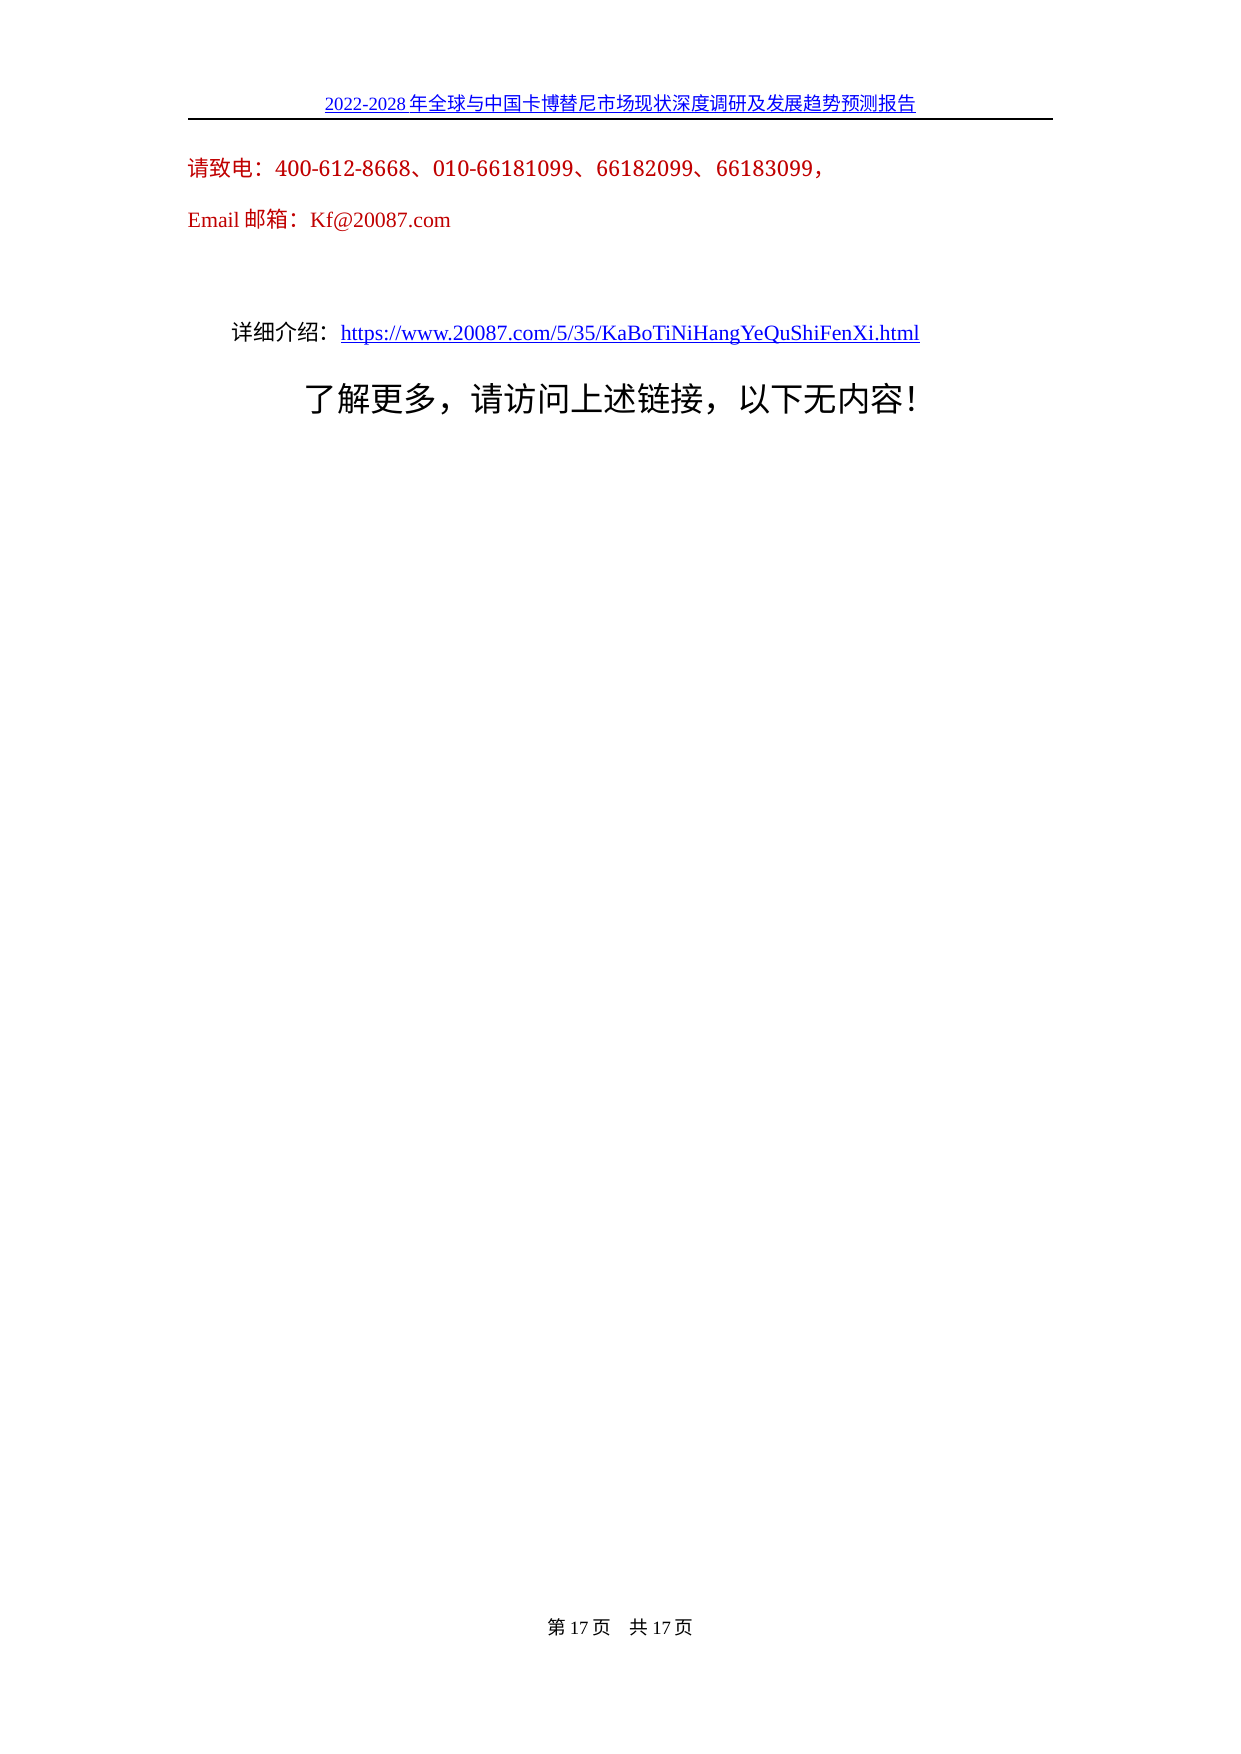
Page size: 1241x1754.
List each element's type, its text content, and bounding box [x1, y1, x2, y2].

text 详细介绍：https://www.20087.com/5/35/KaBoTiNiHangYeQuShiFenXi.html [187, 315, 1053, 347]
title 了解更多，请访问上述链接，以下无内容！ [187, 365, 1053, 430]
text Email邮箱：Kf@20087.com [187, 202, 1053, 234]
text 请致电：400-612-8668、010-66181099、66182099、66183099， [187, 150, 1053, 183]
